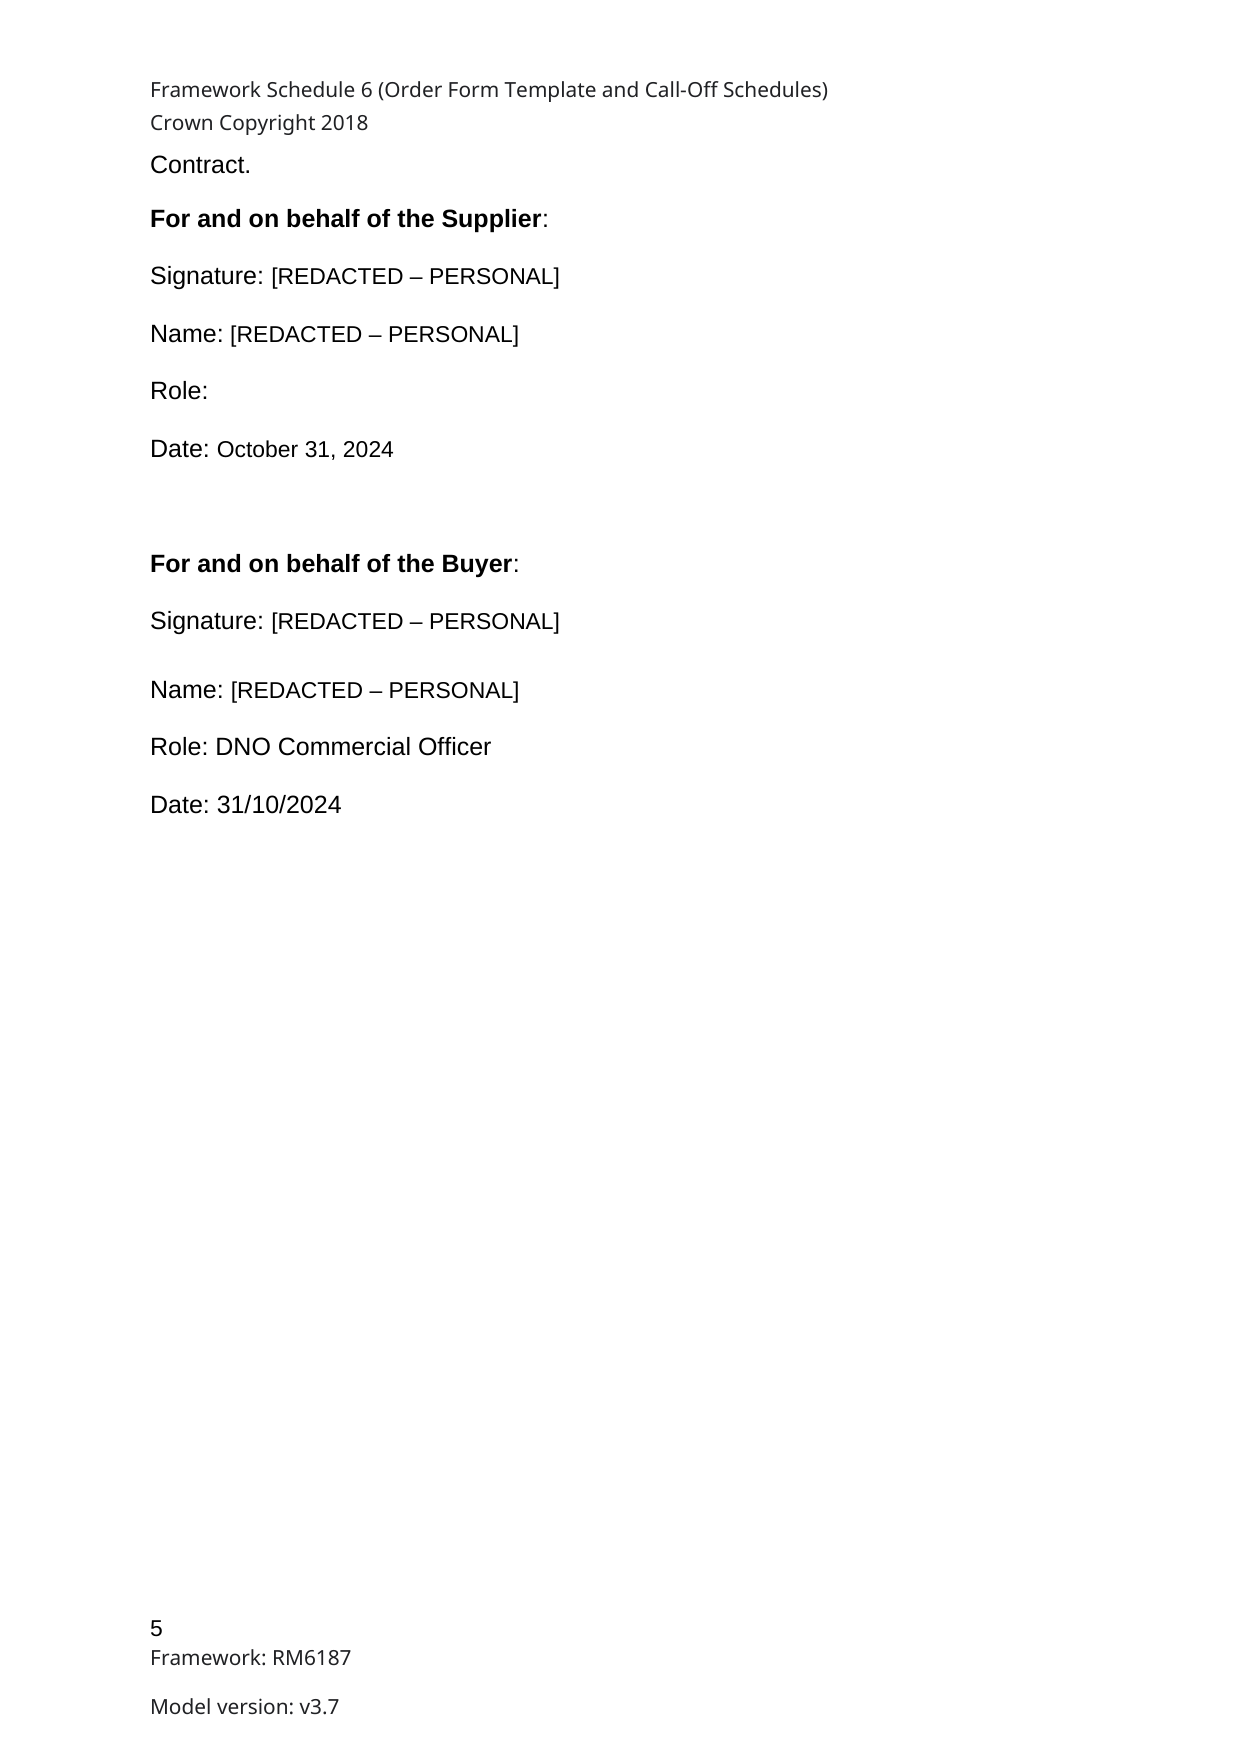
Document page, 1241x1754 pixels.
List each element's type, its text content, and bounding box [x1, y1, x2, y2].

text Signature: [REDACTED – PERSONAL] [150, 606, 1090, 635]
text For and on behalf of the Supplier: [150, 204, 1090, 232]
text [150, 150, 1090, 179]
text Role: DNO Commercial Officer [150, 732, 1090, 761]
text Name: [REDACTED – PERSONAL] [150, 675, 1090, 703]
text Date: October 31, 2024 [150, 434, 1090, 462]
text For and on behalf of the Buyer: [150, 549, 1090, 577]
text Signature: [REDACTED – PERSONAL] [150, 261, 1090, 290]
text Name: [REDACTED – PERSONAL] [150, 319, 1090, 347]
text Role: [150, 376, 1090, 405]
text Date: 31/10/2024 [150, 790, 1090, 818]
